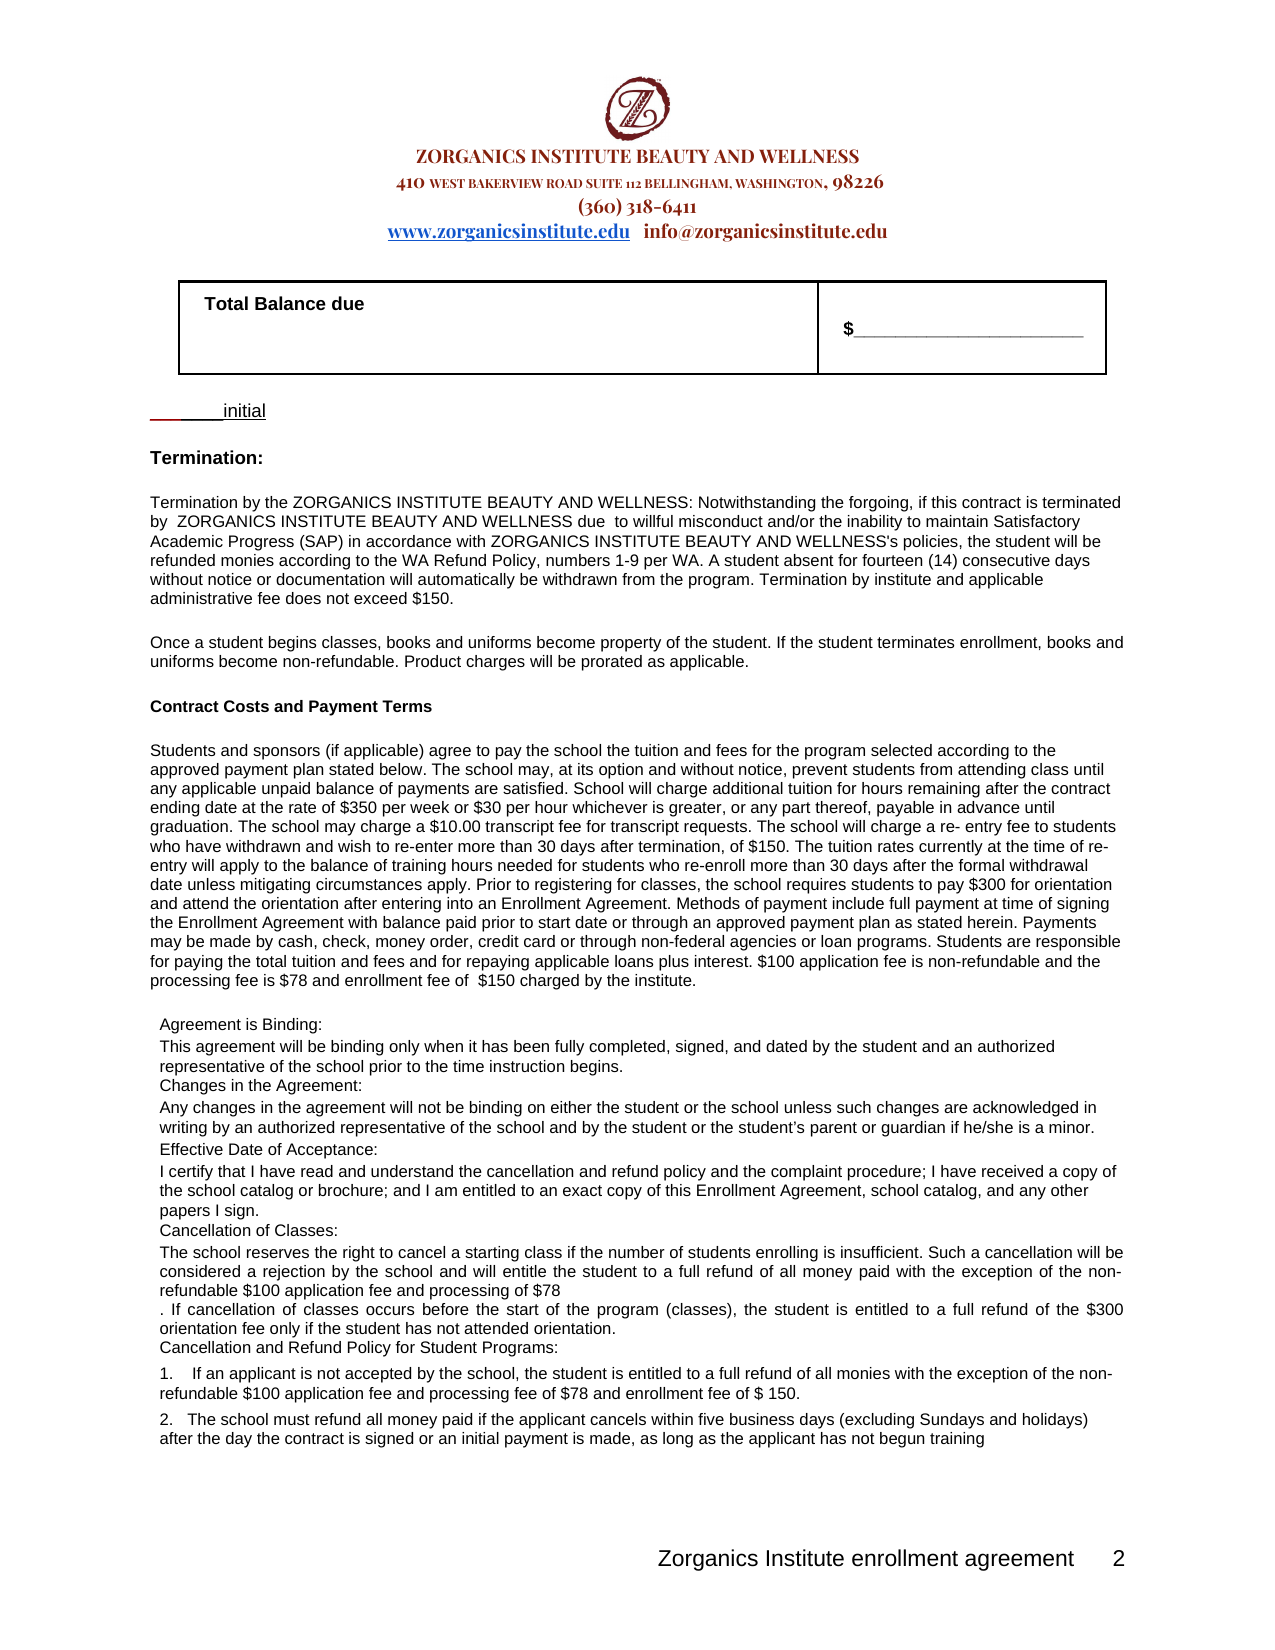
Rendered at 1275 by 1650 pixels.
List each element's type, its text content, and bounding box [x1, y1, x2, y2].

text The school reserves the right to cancel a starting class if the number of students enrolling is insufficient. Such a cancellation will be considered a rejection by the school and will entitle the student to a full refund of all money paid with the exception of the non-refundable $100 application fee and processing of $78 [159, 1242, 1125, 1300]
text Cancellation of Classes: [159, 1221, 1125, 1240]
text Agreement is Binding: [159, 1015, 1125, 1034]
text Termination: [150, 446, 1125, 468]
picture [603, 75, 672, 143]
text This agreement will be binding only when it has been fully completed, signed, and dated by the student and an authorized representative of the school prior to the time instruction begins. [159, 1037, 1125, 1076]
text Contract Costs and Payment Terms [150, 696, 1125, 716]
text 1. If an applicant is not accepted by the school, the student is entitled to a full refund of all monies with the exception of the non-refundable $100 application fee and processing fee of $78 and enrollment fee of $ 150. [159, 1364, 1125, 1403]
table_cell $________________________ $________________________ $________________________ $______________________ [819, 283, 1105, 373]
text 2. The school must refund all money paid if the applicant cancels within five business days (excluding Sundays and holidays) after the day the contract is signed or an initial payment is made, as long as the applicant has not begun training [159, 1409, 1125, 1448]
text Effective Date of Acceptance: [159, 1139, 1125, 1159]
text Students and sponsors (if applicable) agree to pay the school the tuition and fees for the program selected according to the approved payment plan stated below. The school may, at its option and without notice, prevent students from attending class until any applicable unpaid balance of payments are satisfied. School will charge additional tuition for hours remaining after the contract ending date at the rate of $350 per week or $30 per hour whichever is greater, or any part thereof, payable in advance until graduation. The school may charge a $10.00 transcript fee for transcript requests. The school will charge a re- entry fee to students who have withdrawn and wish to re-enter more than 30 days after termination, of $150. The tuition rates currently at the time of re-entry will apply to the balance of training hours needed for students who re-enroll more than 30 days after the formal withdrawal date unless mitigating circumstances apply. Prior to registering for classes, the school requires students to pay $300 for orientation and attend the orientation after entering into an Enrollment Agreement. Methods of payment include full payment at time of signing the Enrollment Agreement with balance paid prior to start date or through an approved payment plan as stated herein. Payments may be made by cash, check, money order, credit card or through non-federal agencies or loan programs. Students are responsible for paying the total tuition and fees and for repaying applicable loans plus interest. $100 application fee is non-refundable and the processing fee is $78 and enrollment fee of $150 charged by the institute. [150, 741, 1125, 990]
text . If cancellation of classes occurs before the start of the program (classes), the student is entitled to a full refund of the $300 orientation fee only if the student has not attended orientation. [159, 1300, 1125, 1338]
text Cancellation and Refund Policy for Student Programs: [159, 1338, 1125, 1357]
text Termination by the ZORGANICS INSTITUTE BEAUTY AND WELLNESS: Notwithstanding the forgoing, if this contract is terminated by ZORGANICS INSTITUTE BEAUTY AND WELLNESS due to willful misconduct and/or the inability to maintain Satisfactory Academic Progress (SAP) in accordance with ZORGANICS INSTITUTE BEAUTY AND WELLNESS's policies, the student will be refunded monies according to the WA Refund Policy, numbers 1-9 per WA. A student absent for fourteen (14) consecutive days without notice or documentation will automatically be withdrawn from the program. Termination by institute and applicable administrative fee does not exceed $150. [150, 493, 1125, 608]
text Changes in the Agreement: [159, 1076, 1125, 1095]
text I certify that I have read and understand the cancellation and refund policy and the complaint procedure; I have received a copy of the school catalog or brochure; and I am entitled to an exact copy of this Enrollment Agreement, school catalog, and any other papers I sign. [159, 1161, 1125, 1220]
text Once a student begins classes, books and uniforms become property of the student. If the student terminates enrollment, books and uniforms become non-refundable. Product charges will be prorated as applicable. [150, 633, 1125, 671]
text _______initial [150, 400, 1125, 421]
text Any changes in the agreement will not be binding on either the student or the school unless such changes are acknowledged in writing by an authorized representative of the school and by the student or the student’s parent or guardian if he/she is a minor. [159, 1098, 1125, 1137]
